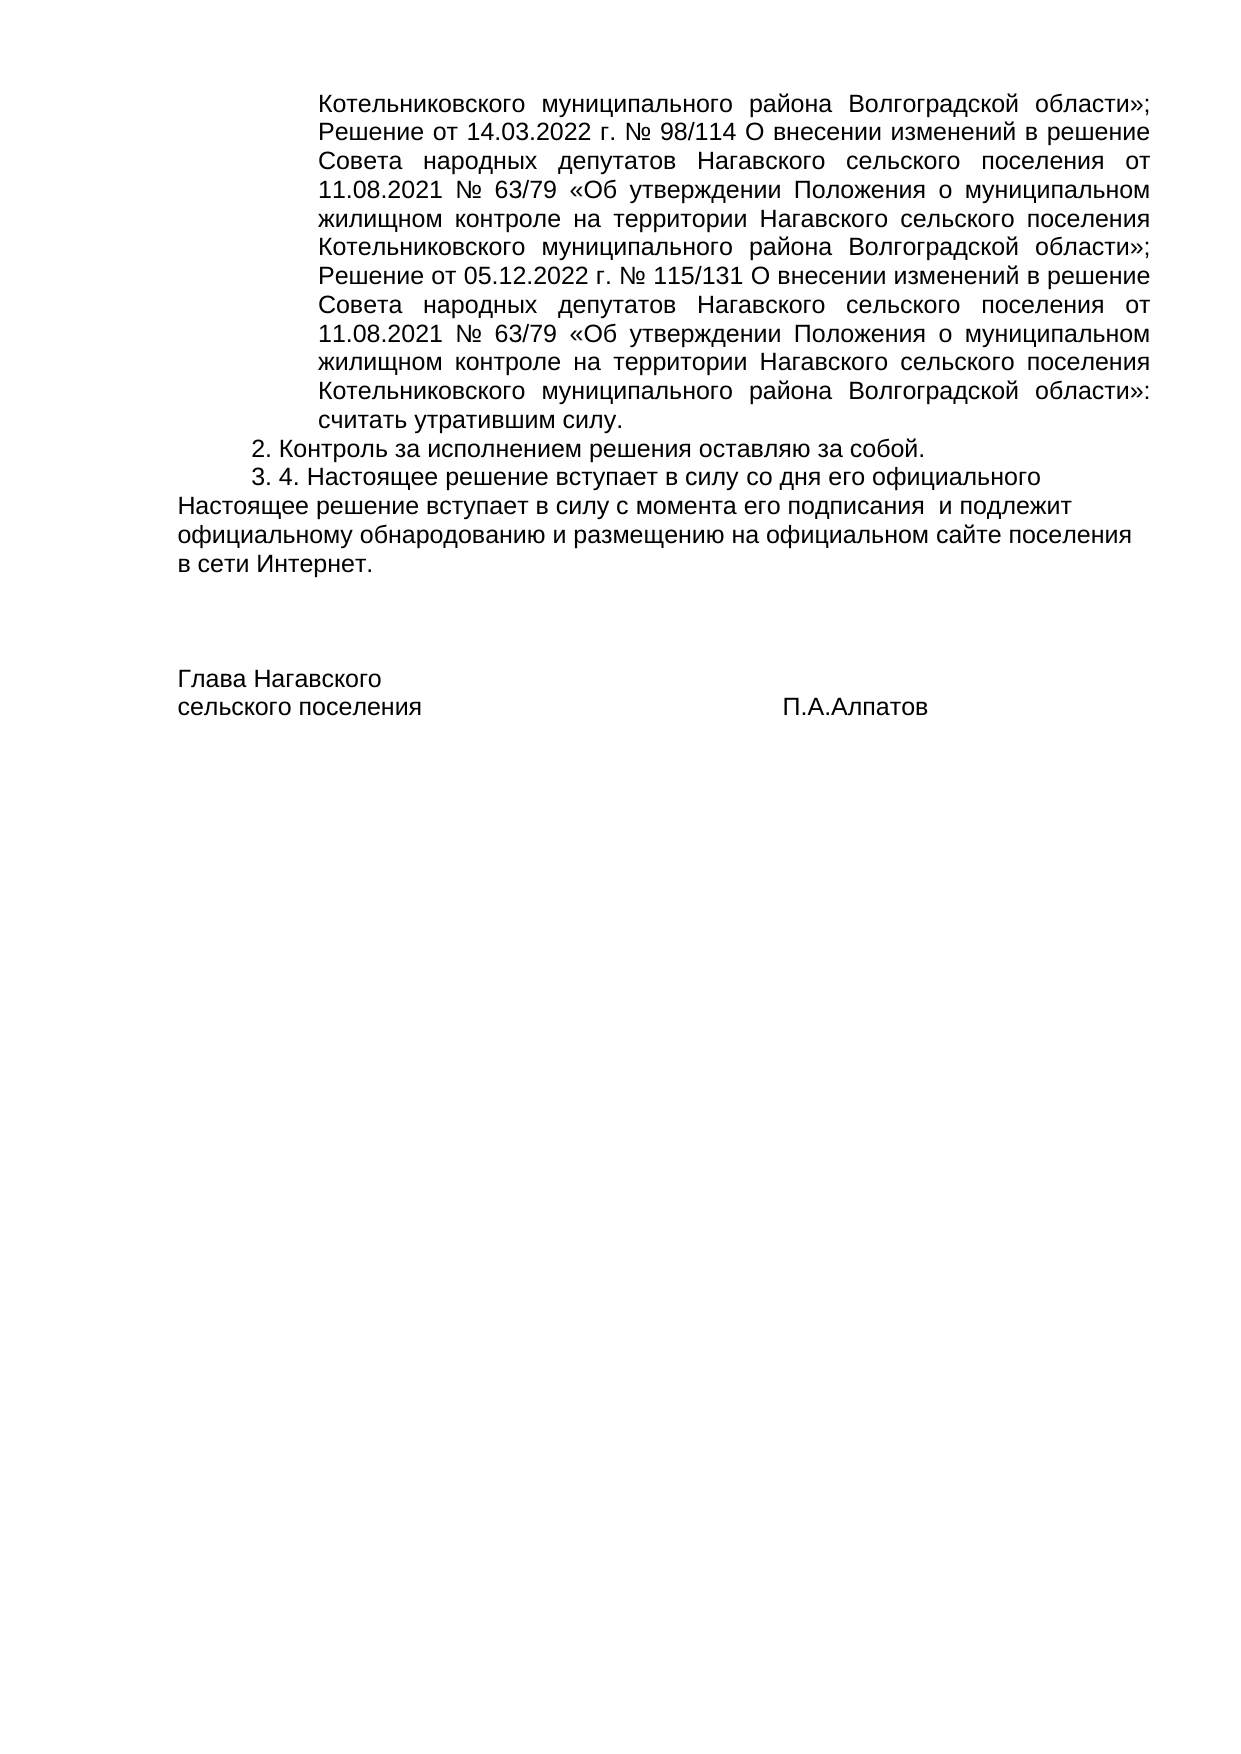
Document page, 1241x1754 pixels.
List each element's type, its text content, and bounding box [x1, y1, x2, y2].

text 3. 4. Настоящее решение вступает в силу со дня его официального Настоящее решение вступает в силу с момента его подписания и подлежит официальному обнародованию и размещению на официальном сайте поселения в сети Интернет. [177, 462, 1152, 577]
text Глава Нагавского [177, 664, 1152, 692]
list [233, 89, 1152, 434]
text сельского поселения П.А.Алпатов [177, 692, 1152, 721]
text 2. Контроль за исполнением решения оставляю за собой. [177, 434, 1152, 462]
